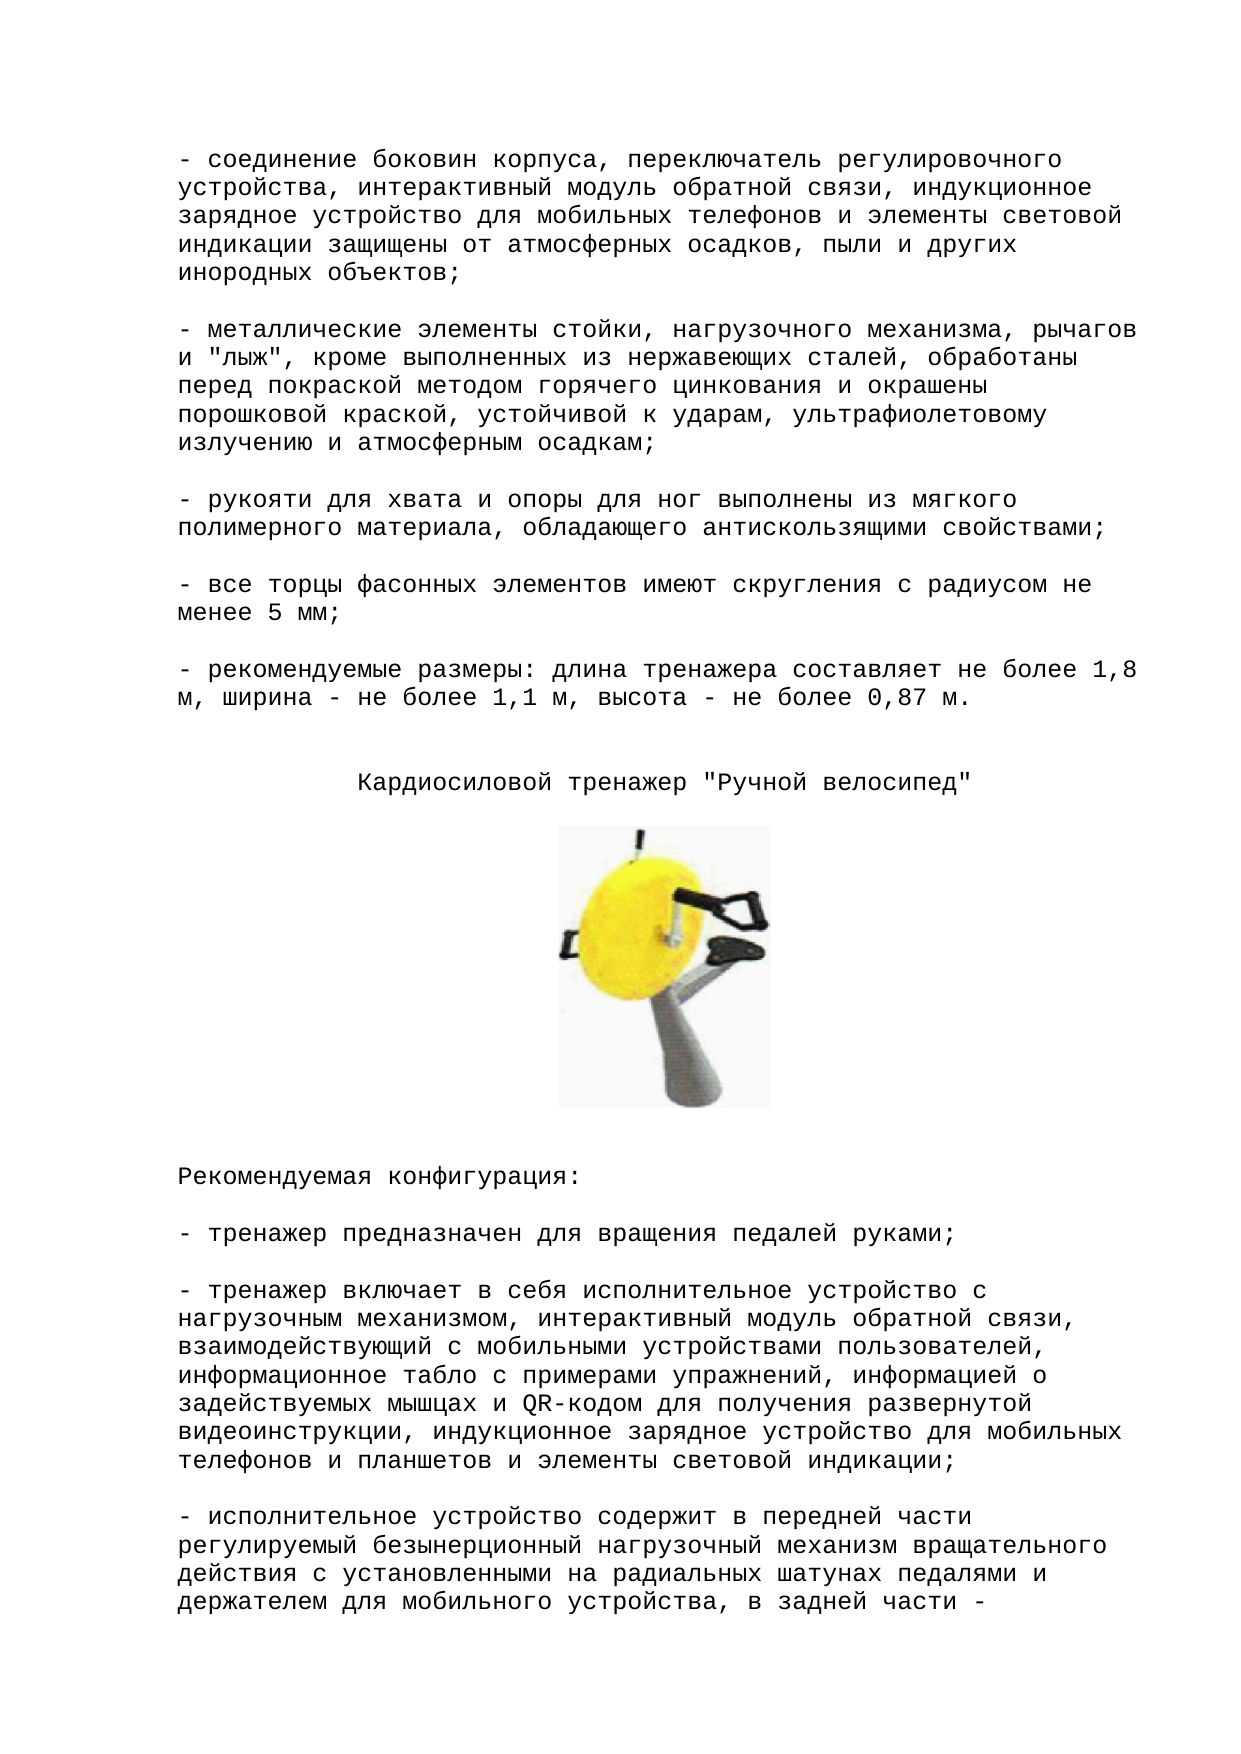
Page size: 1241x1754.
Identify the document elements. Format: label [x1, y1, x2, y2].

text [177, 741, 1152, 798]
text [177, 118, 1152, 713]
picture [558, 826, 771, 1108]
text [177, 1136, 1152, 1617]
